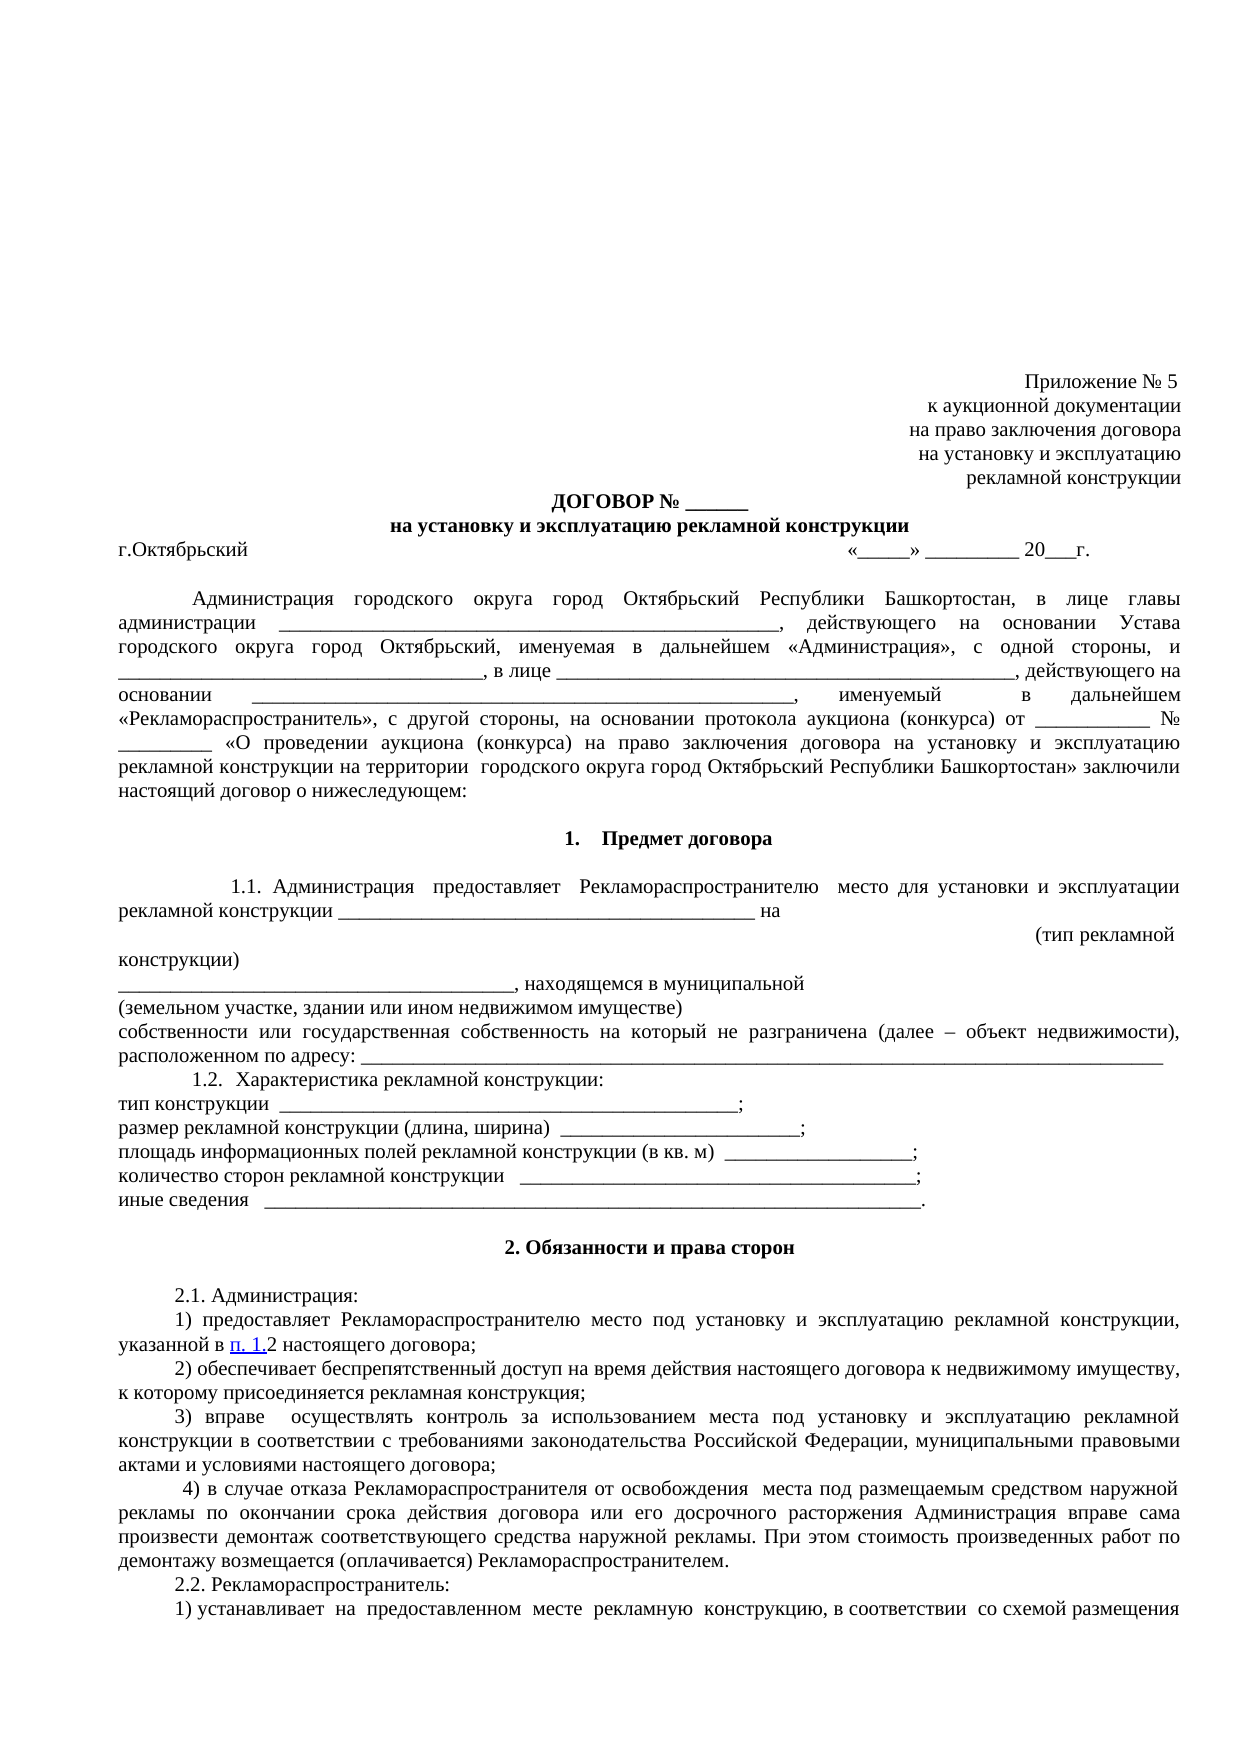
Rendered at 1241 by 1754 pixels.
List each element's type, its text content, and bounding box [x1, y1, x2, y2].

text Администрация городского округа город Октябрьский Республики Башкортостан, в лице главы администрации ________________________________________________, действующего на основании Устава городского округа город Октябрьский, именуемая в дальнейшем «Администрация», с одной стороны, и ___________________________________, в лице ____________________________________________, действующего на основании ____________________________________________________, именуемый в дальнейшем «Рекламораспространитель», с другой стороны, на основании протокола аукциона (конкурса) от ___________ № _________ «О проведении аукциона (конкурса) на право заключения договора на установку и эксплуатацию рекламной конструкции на территории городского округа город Октябрьский Республики Башкортостан» заключили настоящий договор о нижеследующем: [118, 586, 1181, 802]
text собственности или государственная собственность на который не разграничена (далее – объект недвижимости), расположенном по адресу: _____________________________________________________________________________ [118, 1019, 1181, 1067]
text 1.1. Администрация предоставляет Рекламораспространителю место для установки и эксплуатации рекламной конструкции ________________________________________ на [118, 874, 1181, 922]
text к аукционной документации [118, 393, 1181, 417]
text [118, 1596, 1181, 1620]
text 2. Обязанности и права сторон [118, 1235, 1181, 1259]
text 1) предоставляет Рекламораспространителю место под установку и эксплуатацию рекламной конструкции, указанной в п. 1.2 настоящего договора; [118, 1307, 1181, 1356]
text размер рекламной конструкции (длина, ширина) _______________________; [118, 1115, 1181, 1139]
text 2.1. Администрация: [118, 1283, 1181, 1307]
text ДОГОВОР № ______ [118, 489, 1181, 513]
text 4) в случае отказа Рекламораспространителя от освобождения места под размещаемым средством наружной рекламы по окончании срока действия договора или его досрочного расторжения Администрация вправе сама произвести демонтаж соответствующего средства наружной рекламы. При этом стоимость произведенных работ по демонтажу возмещается (оплачивается) Рекламораспространителем. [118, 1476, 1181, 1572]
text 3) вправе осуществлять контроль за использованием места под установку и эксплуатацию рекламной конструкции в соответствии с требованиями законодательства Российской Федерации, муниципальными правовыми актами и условиями настоящего договора; [118, 1404, 1181, 1476]
text рекламной конструкции [118, 465, 1181, 489]
text на установку и эксплуатацию рекламной конструкции [118, 513, 1181, 537]
text ______________________________________, находящемся в муниципальной [118, 971, 1181, 994]
text 2.2. Рекламораспространитель: [118, 1572, 1181, 1596]
list Характеристика рекламной конструкции: [192, 1067, 1181, 1091]
text иные сведения _______________________________________________________________. [118, 1187, 1181, 1211]
text г.Октябрьский «_____» _________ 20___г. [118, 537, 1181, 561]
text Приложение № 5 [118, 369, 1181, 393]
text (тип рекламной конструкции) [118, 922, 1181, 971]
text на установку и эксплуатацию [118, 441, 1181, 465]
text количество сторон рекламной конструкции ______________________________________; [118, 1163, 1181, 1187]
text тип конструкции ____________________________________________; [118, 1091, 1181, 1115]
text 2) обеспечивает беспрепятственный доступ на время действия настоящего договора к недвижимому имуществу, к которому присоединяется рекламная конструкция; [118, 1356, 1181, 1404]
list Предмет договора [156, 826, 1181, 850]
text на право заключения договора [118, 417, 1181, 441]
text площадь информационных полей рекламной конструкции (в кв. м) __________________; [118, 1139, 1181, 1163]
text (земельном участке, здании или ином недвижимом имуществе) [118, 994, 1181, 1019]
